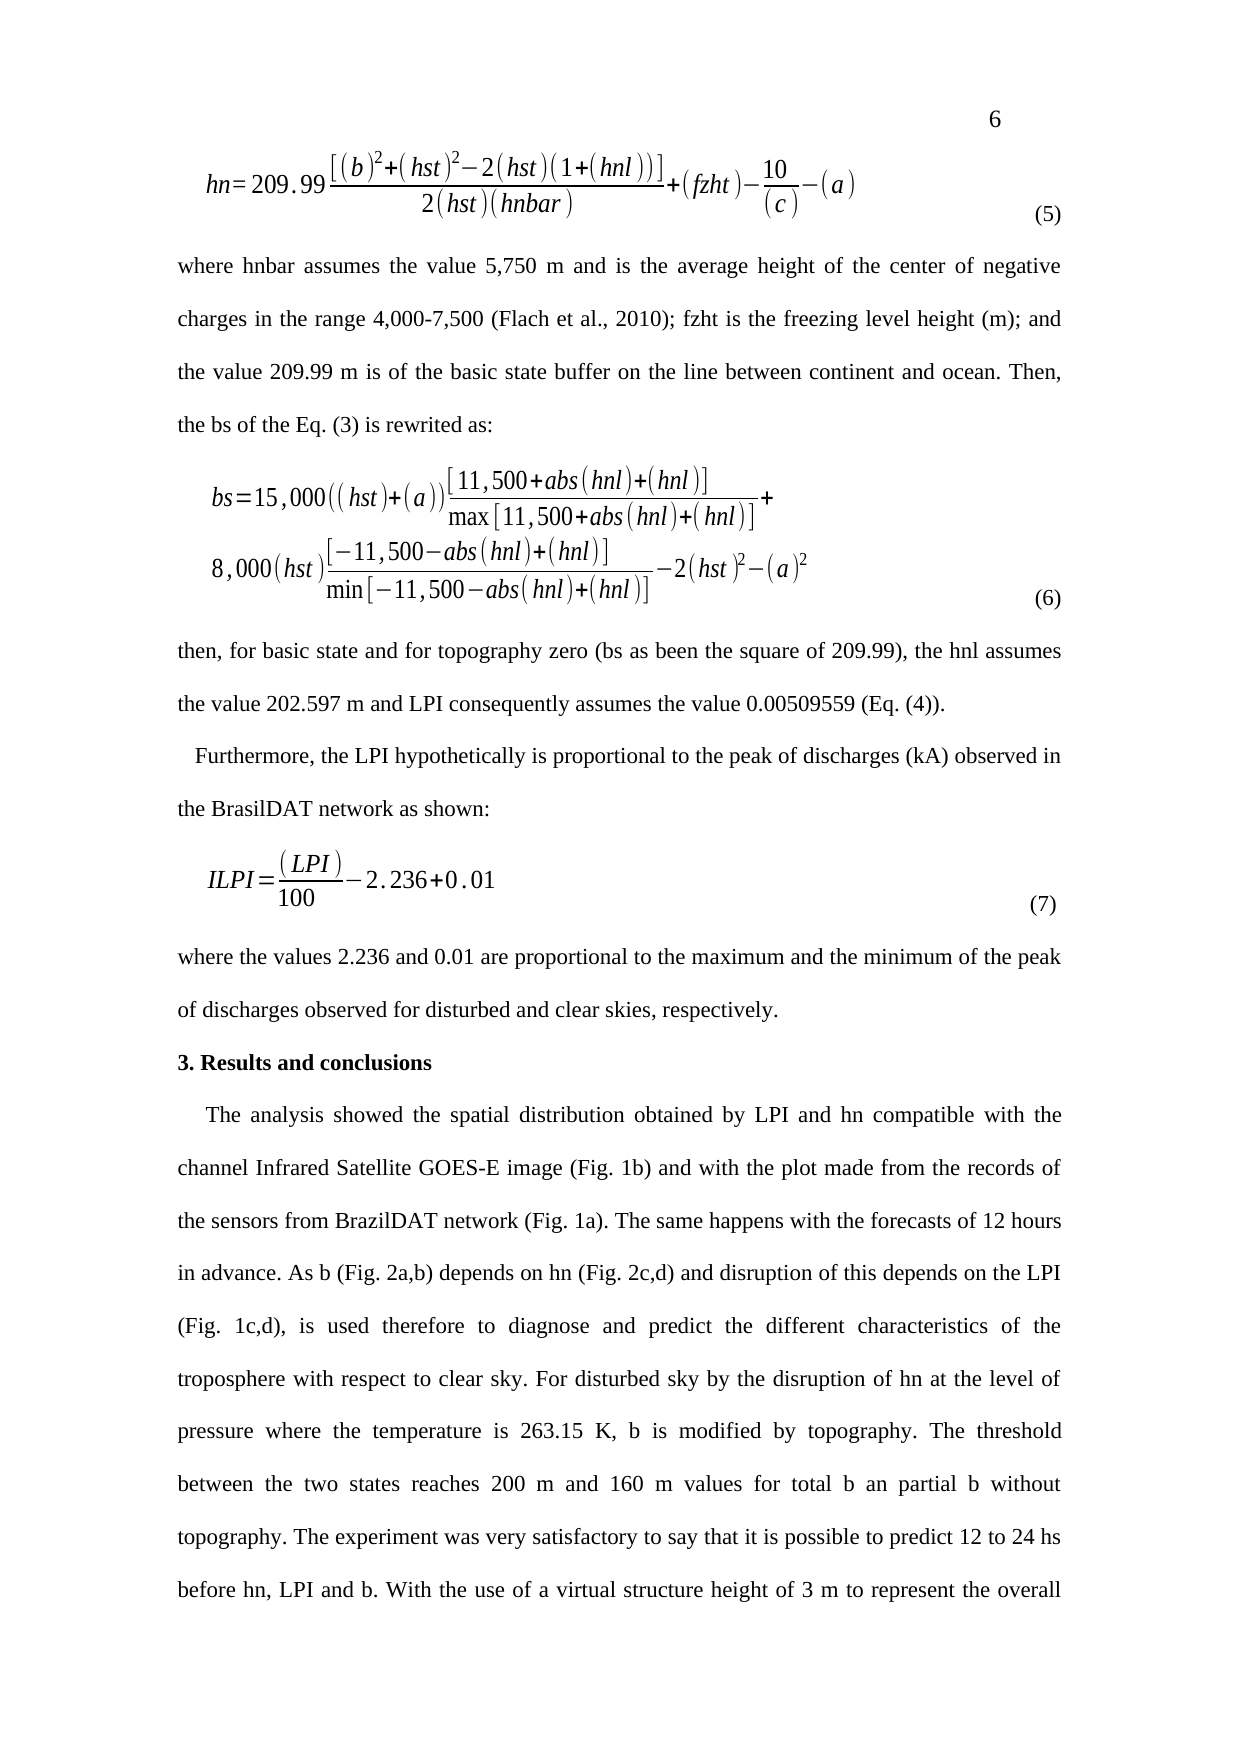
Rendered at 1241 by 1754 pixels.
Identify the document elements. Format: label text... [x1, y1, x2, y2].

text (6) [177, 463, 1063, 611]
text where hnbar assumes the value 5,750 m and is the average height of the center of negative charges in the range 4,000-7,500 (Flach et al., 2010); fzht is the freezing level height (m); and the value 209.99 m is of the basic state buffer on the line between continent and ocean. Then, the bs of the Eq. (3) is rewrited as: [177, 252, 1063, 437]
text (7) [177, 848, 1063, 917]
text Furthermore, the LPI hypothetically is proportional to the peak of discharges (kA) observed in the BrasilDAT network as shown: [177, 742, 1063, 821]
text then, for basic state and for topography zero (bs as been the square of 209.99), the hnl assumes the value 202.597 m and LPI consequently assumes the value 0.00509559 (Eq. (4)). [177, 637, 1063, 716]
text (5) [177, 148, 1063, 226]
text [177, 1101, 1063, 1602]
text 3. Results and conclusions [177, 1048, 1063, 1075]
text where the values 2.236 and 0.01 are proportional to the maximum and the minimum of the peak of discharges observed for disturbed and clear skies, respectively. [177, 943, 1063, 1022]
